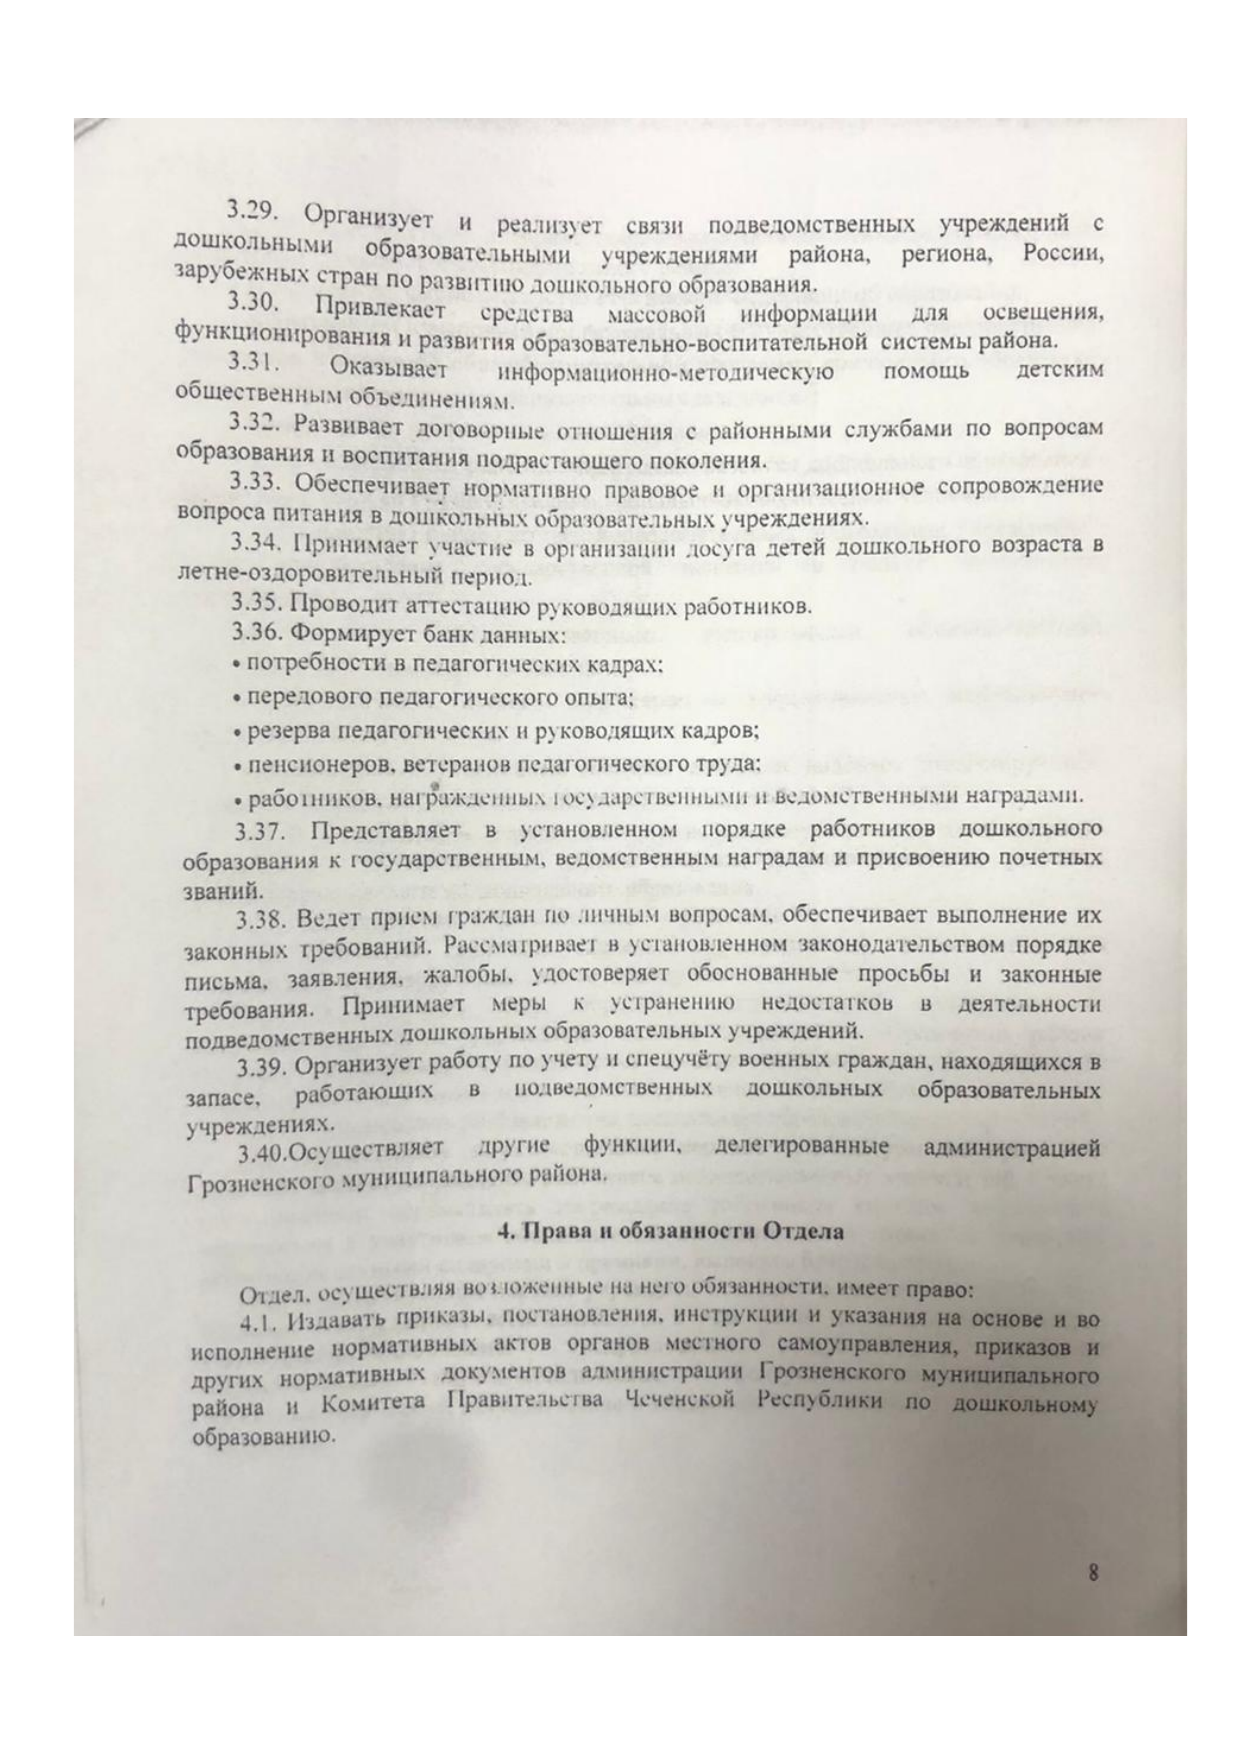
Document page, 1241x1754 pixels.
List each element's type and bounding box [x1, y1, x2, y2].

picture [73, 118, 1188, 1636]
